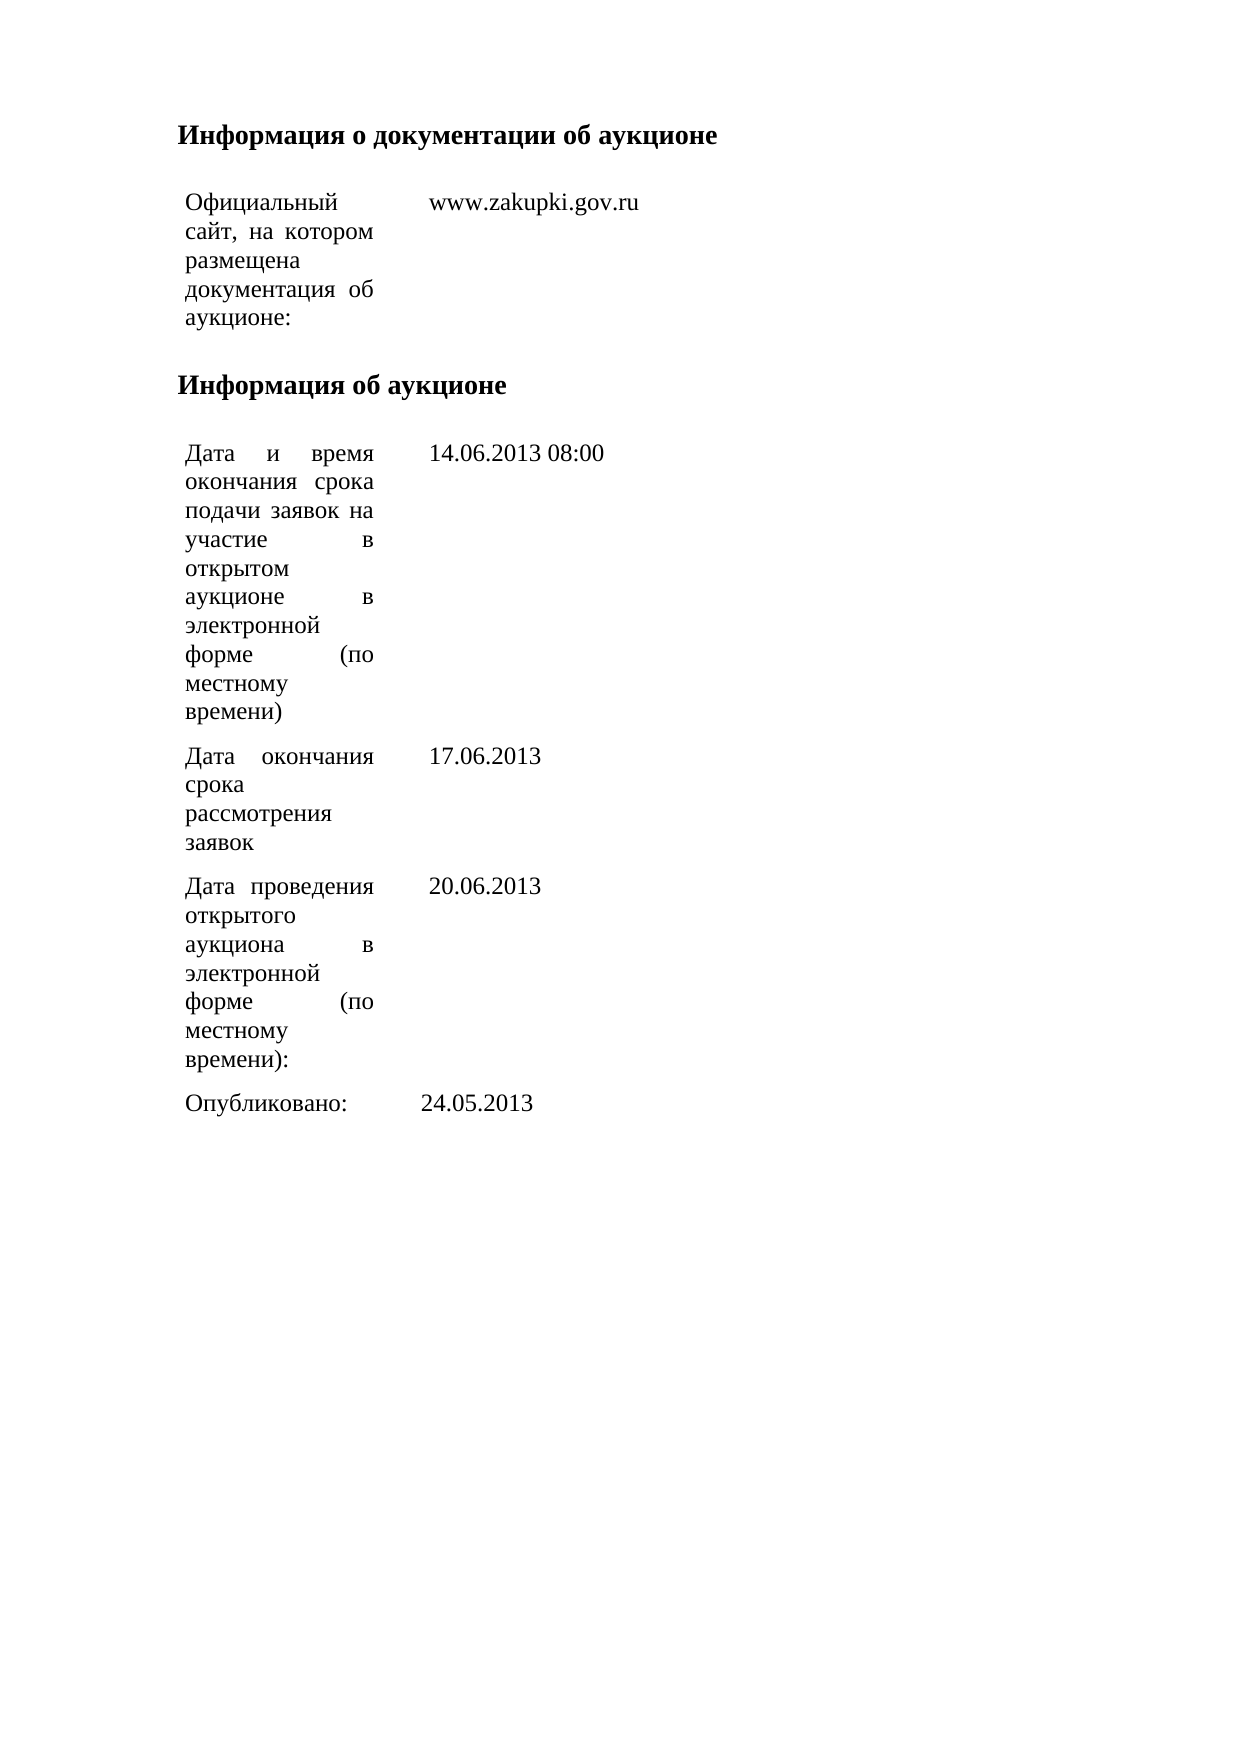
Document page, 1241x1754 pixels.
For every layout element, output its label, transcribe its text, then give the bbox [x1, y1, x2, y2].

table_cell Дата окончания срока рассмотрения заявок [177, 733, 421, 863]
text Информация о документации об аукционе [177, 118, 1152, 151]
table_cell 17.06.2013 [421, 733, 1152, 863]
table_cell 20.06.2013 [421, 864, 1152, 1080]
table_header www.zakupki.gov.ru [421, 180, 1152, 339]
table_header 14.06.2013 08:00 [421, 430, 1152, 733]
table_cell Дата проведения открытого аукциона в электронной форме (по местному времени): [177, 864, 421, 1080]
table_header Дата и время окончания срока подачи заявок на участие в открытом аукционе в электронной форме (по местному времени) [177, 430, 421, 733]
table_header Официальный сайт, на котором размещена документация об аукционе: [177, 180, 421, 339]
table_header 24.05.2013 [421, 1080, 1152, 1125]
table_header Опубликовано: [177, 1080, 421, 1125]
text Информация об аукционе [177, 368, 1152, 401]
